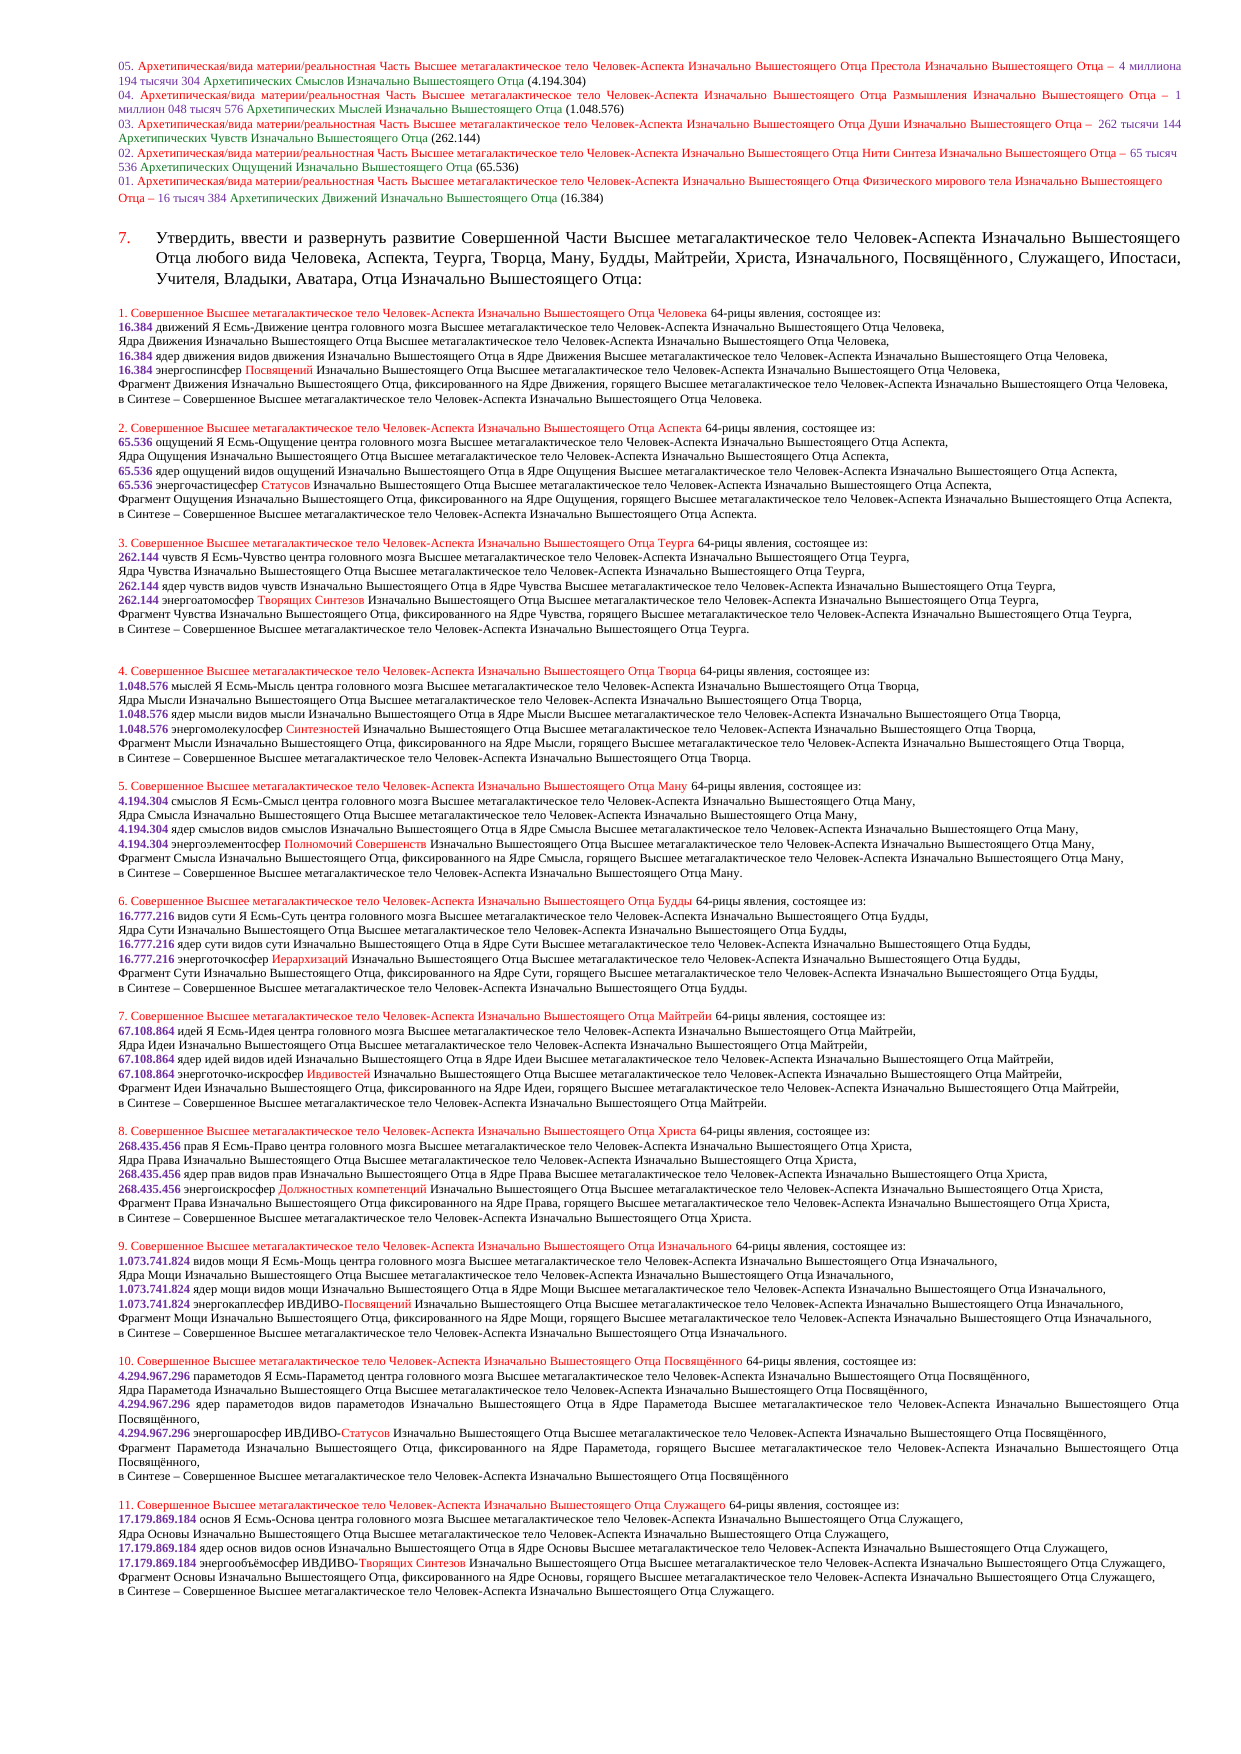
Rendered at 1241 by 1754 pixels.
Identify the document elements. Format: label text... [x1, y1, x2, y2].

text 17.179.869.184 основ Я Есмь-Основа центра головного мозга Высшее метагалактическое тело Человек-Аспекта Изначально Вышестоящего Отца Служащего, [118, 1512, 1181, 1527]
text 1. Совершенное Высшее метагалактическое тело Человек-Аспекта Изначально Вышестоящего Отца Человека 64-рицы явления, состоящее из: [118, 305, 1181, 320]
text 4. Совершенное Высшее метагалактическое тело Человек-Аспекта Изначально Вышестоящего Отца Творца 64-рицы явления, состоящее из: [118, 664, 1181, 678]
text 6. Совершенное Высшее метагалактическое тело Человек-Аспекта Изначально Вышестоящего Отца Будды 64-рицы явления, состоящее из: [118, 894, 1181, 908]
text Ядра Чувства Изначально Вышестоящего Отца Высшее метагалактическое тело Человек-Аспекта Изначально Вышестоящего Отца Теурга, [118, 564, 1181, 578]
text в Синтезе – Совершенное Высшее метагалактическое тело Человек-Аспекта Изначально Вышестоящего Отца Теурга. [118, 622, 1181, 636]
text 02. Архетипическая/вида материи/реальностная Часть Высшее метагалактическое тело Человек-Аспекта Изначально Вышестоящего Отца Нити Синтеза Изначально Вышестоящего Отца – 65 тысяч 536 Архетипических Ощущений Изначально Вышестоящего Отца (65.536) [118, 145, 1181, 174]
text 65.536 энергочастицесфер Статусов Изначально Вышестоящего Отца Высшее метагалактическое тело Человек-Аспекта Изначально Вышестоящего Отца Аспекта, [118, 478, 1181, 492]
text Ядра Сути Изначально Вышестоящего Отца Высшее метагалактическое тело Человек-Аспекта Изначально Вышестоящего Отца Будды, [118, 923, 1181, 937]
text Ядра Смысла Изначально Вышестоящего Отца Высшее метагалактическое тело Человек-Аспекта Изначально Вышестоящего Отца Ману, [118, 808, 1181, 822]
text Фрагмент Смысла Изначально Вышестоящего Отца, фиксированного на Ядре Смысла, горящего Высшее метагалактическое тело Человек-Аспекта Изначально Вышестоящего Отца Ману, [118, 851, 1181, 865]
text 1.073.741.824 видов мощи Я Есмь-Мощь центра головного мозга Высшее метагалактическое тело Человек-Аспекта Изначально Вышестоящего Отца Изначального, [118, 1253, 1181, 1268]
text 8. Совершенное Высшее метагалактическое тело Человек-Аспекта Изначально Вышестоящего Отца Христа 64-рицы явления, состоящее из: [118, 1124, 1181, 1138]
text Фрагмент Мощи Изначально Вышестоящего Отца, фиксированного на Ядре Мощи, горящего Высшее метагалактическое тело Человек-Аспекта Изначально Вышестоящего Отца Изначального, [118, 1311, 1181, 1325]
text 262.144 чувств Я Есмь-Чувство центра головного мозга Высшее метагалактическое тело Человек-Аспекта Изначально Вышестоящего Отца Теурга, [118, 550, 1181, 564]
text 17.179.869.184 энергообъёмосфер ИВДИВО-Творящих Синтезов Изначально Вышестоящего Отца Высшее метагалактическое тело Человек-Аспекта Изначально Вышестоящего Отца Служащего, [118, 1555, 1181, 1570]
text в Синтезе – Совершенное Высшее метагалактическое тело Человек-Аспекта Изначально Вышестоящего Отца Христа. [118, 1210, 1181, 1225]
text Фрагмент Параметода Изначально Вышестоящего Отца, фиксированного на Ядре Параметода, горящего Высшее метагалактическое тело Человек-Аспекта Изначально Вышестоящего Отца Посвящённого, [118, 1440, 1181, 1469]
list Утвердить, ввести и развернуть развитие Совершенной Части Высшее метагалактическое тело Человек-Аспекта Изначально Вышестоящего Отца любого вида Человека, Аспекта, Теурга, Творца, Ману, Будды, Майтрейи, Христа, Изначального, Посвящённого, Служащего, Ипостаси, Учителя, Владыки, Аватара, Отца Изначально Вышестоящего Отца: [118, 228, 1181, 288]
text Фрагмент Движения Изначально Вышестоящего Отца, фиксированного на Ядре Движения, горящего Высшее метагалактическое тело Человек-Аспекта Изначально Вышестоящего Отца Человека, [118, 377, 1181, 392]
text 9. Совершенное Высшее метагалактическое тело Человек-Аспекта Изначально Вышестоящего Отца Изначального 64-рицы явления, состоящее из: [118, 1239, 1181, 1253]
text 11. Совершенное Высшее метагалактическое тело Человек-Аспекта Изначально Вышестоящего Отца Служащего 64-рицы явления, состоящее из: [118, 1498, 1181, 1512]
text 2. Совершенное Высшее метагалактическое тело Человек-Аспекта Изначально Вышестоящего Отца Аспекта 64-рицы явления, состоящее из: [118, 420, 1181, 435]
text Фрагмент Сути Изначально Вышестоящего Отца, фиксированного на Ядре Сути, горящего Высшее метагалактическое тело Человек-Аспекта Изначально Вышестоящего Отца Будды, [118, 966, 1181, 980]
text Фрагмент Основы Изначально Вышестоящего Отца, фиксированного на Ядре Основы, горящего Высшее метагалактическое тело Человек-Аспекта Изначально Вышестоящего Отца Служащего, [118, 1570, 1181, 1584]
text 4.194.304 смыслов Я Есмь-Смысл центра головного мозга Высшее метагалактическое тело Человек-Аспекта Изначально Вышестоящего Отца Ману, [118, 793, 1181, 808]
text в Синтезе – Совершенное Высшее метагалактическое тело Человек-Аспекта Изначально Вышестоящего Отца Будды. [118, 980, 1181, 995]
text 03. Архетипическая/вида материи/реальностная Часть Высшее метагалактическое тело Человек-Аспекта Изначально Вышестоящего Отца Души Изначально Вышестоящего Отца – 262 тысячи 144 Архетипических Чувств Изначально Вышестоящего Отца (262.144) [118, 117, 1181, 145]
text 16.384 энергоспинсфер Посвящений Изначально Вышестоящего Отца Высшее метагалактическое тело Человек-Аспекта Изначально Вышестоящего Отца Человека, [118, 363, 1181, 377]
text 1.073.741.824 ядер мощи видов мощи Изначально Вышестоящего Отца в Ядре Мощи Высшее метагалактическое тело Человек-Аспекта Изначально Вышестоящего Отца Изначального, [118, 1282, 1181, 1297]
text 4.294.967.296 параметодов Я Есмь-Параметод центра головного мозга Высшее метагалактическое тело Человек-Аспекта Изначально Вышестоящего Отца Посвящённого, [118, 1368, 1181, 1383]
text в Синтезе – Совершенное Высшее метагалактическое тело Человек-Аспекта Изначально Вышестоящего Отца Изначального. [118, 1325, 1181, 1340]
text 67.108.864 ядер идей видов идей Изначально Вышестоящего Отца в Ядре Идеи Высшее метагалактическое тело Человек-Аспекта Изначально Вышестоящего Отца Майтрейи, [118, 1052, 1181, 1067]
text 3. Совершенное Высшее метагалактическое тело Человек-Аспекта Изначально Вышестоящего Отца Теурга 64-рицы явления, состоящее из: [118, 535, 1181, 550]
text 04. Архетипическая/вида материи/реальностная Часть Высшее метагалактическое тело Человек-Аспекта Изначально Вышестоящего Отца Размышления Изначально Вышестоящего Отца – 1 миллион 048 тысяч 576 Архетипических Мыслей Изначально Вышестоящего Отца (1.048.576) [118, 88, 1181, 117]
text в Синтезе – Совершенное Высшее метагалактическое тело Человек-Аспекта Изначально Вышестоящего Отца Майтрейи. [118, 1095, 1181, 1110]
text Фрагмент Права Изначально Вышестоящего Отца фиксированного на Ядре Права, горящего Высшее метагалактическое тело Человек-Аспекта Изначально Вышестоящего Отца Христа, [118, 1196, 1181, 1210]
text Ядра Ощущения Изначально Вышестоящего Отца Высшее метагалактическое тело Человек-Аспекта Изначально Вышестоящего Отца Аспекта, [118, 449, 1181, 463]
text Ядра Идеи Изначально Вышестоящего Отца Высшее метагалактическое тело Человек-Аспекта Изначально Вышестоящего Отца Майтрейи, [118, 1038, 1181, 1052]
text Ядра Права Изначально Вышестоящего Отца Высшее метагалактическое тело Человек-Аспекта Изначально Вышестоящего Отца Христа, [118, 1153, 1181, 1167]
text 268.435.456 ядер прав видов прав Изначально Вышестоящего Отца в Ядре Права Высшее метагалактическое тело Человек-Аспекта Изначально Вышестоящего Отца Христа, [118, 1167, 1181, 1182]
text 4.294.967.296 ядер параметодов видов параметодов Изначально Вышестоящего Отца в Ядре Параметода Высшее метагалактическое тело Человек-Аспекта Изначально Вышестоящего Отца Посвящённого, [118, 1397, 1181, 1426]
text 4.294.967.296 энергошаросфер ИВДИВО-Статусов Изначально Вышестоящего Отца Высшее метагалактическое тело Человек-Аспекта Изначально Вышестоящего Отца Посвящённого, [118, 1426, 1181, 1440]
text 16.777.216 видов сути Я Есмь-Суть центра головного мозга Высшее метагалактическое тело Человек-Аспекта Изначально Вышестоящего Отца Будды, [118, 908, 1181, 923]
text в Синтезе – Совершенное Высшее метагалактическое тело Человек-Аспекта Изначально Вышестоящего Отца Аспекта. [118, 507, 1181, 521]
text 262.144 энергоатомосфер Творящих Синтезов Изначально Вышестоящего Отца Высшее метагалактическое тело Человек-Аспекта Изначально Вышестоящего Отца Теурга, [118, 593, 1181, 607]
text 05. Архетипическая/вида материи/реальностная Часть Высшее метагалактическое тело Человек-Аспекта Изначально Вышестоящего Отца Престола Изначально Вышестоящего Отца – 4 миллиона 194 тысячи 304 Архетипических Смыслов Изначально Вышестоящего Отца (4.194.304) [118, 59, 1181, 88]
text Фрагмент Ощущения Изначально Вышестоящего Отца, фиксированного на Ядре Ощущения, горящего Высшее метагалактическое тело Человек-Аспекта Изначально Вышестоящего Отца Аспекта, [118, 492, 1181, 507]
text 67.108.864 идей Я Есмь-Идея центра головного мозга Высшее метагалактическое тело Человек-Аспекта Изначально Вышестоящего Отца Майтрейи, [118, 1023, 1181, 1038]
text 16.777.216 энерготочкосфер Иерархизаций Изначально Вышестоящего Отца Высшее метагалактическое тело Человек-Аспекта Изначально Вышестоящего Отца Будды, [118, 952, 1181, 966]
text 1.048.576 энергомолекулосфер Синтезностей Изначально Вышестоящего Отца Высшее метагалактическое тело Человек-Аспекта Изначально Вышестоящего Отца Творца, [118, 722, 1181, 736]
text 7. Совершенное Высшее метагалактическое тело Человек-Аспекта Изначально Вышестоящего Отца Майтрейи 64-рицы явления, состоящее из: [118, 1009, 1181, 1023]
text Ядра Мысли Изначально Вышестоящего Отца Высшее метагалактическое тело Человек-Аспекта Изначально Вышестоящего Отца Творца, [118, 693, 1181, 707]
text Ядра Мощи Изначально Вышестоящего Отца Высшее метагалактическое тело Человек-Аспекта Изначально Вышестоящего Отца Изначального, [118, 1268, 1181, 1282]
text 4.194.304 энергоэлементосфер Полномочий Совершенств Изначально Вышестоящего Отца Высшее метагалактическое тело Человек-Аспекта Изначально Вышестоящего Отца Ману, [118, 837, 1181, 851]
text 1.048.576 мыслей Я Есмь-Мысль центра головного мозга Высшее метагалактическое тело Человек-Аспекта Изначально Вышестоящего Отца Творца, [118, 678, 1181, 693]
text в Синтезе – Совершенное Высшее метагалактическое тело Человек-Аспекта Изначально Вышестоящего Отца Посвящённого [118, 1469, 1181, 1483]
text 268.435.456 прав Я Есмь-Право центра головного мозга Высшее метагалактическое тело Человек-Аспекта Изначально Вышестоящего Отца Христа, [118, 1138, 1181, 1153]
text в Синтезе – Совершенное Высшее метагалактическое тело Человек-Аспекта Изначально Вышестоящего Отца Ману. [118, 865, 1181, 880]
text 65.536 ощущений Я Есмь-Ощущение центра головного мозга Высшее метагалактическое тело Человек-Аспекта Изначально Вышестоящего Отца Аспекта, [118, 435, 1181, 449]
text Ядра Движения Изначально Вышестоящего Отца Высшее метагалактическое тело Человек-Аспекта Изначально Вышестоящего Отца Человека, [118, 334, 1181, 348]
text 268.435.456 энергоискросфер Должностных компетенций Изначально Вышестоящего Отца Высшее метагалактическое тело Человек-Аспекта Изначально Вышестоящего Отца Христа, [118, 1182, 1181, 1196]
text 16.384 ядер движения видов движения Изначально Вышестоящего Отца в Ядре Движения Высшее метагалактическое тело Человек-Аспекта Изначально Вышестоящего Отца Человека, [118, 348, 1181, 363]
text 65.536 ядер ощущений видов ощущений Изначально Вышестоящего Отца в Ядре Ощущения Высшее метагалактическое тело Человек-Аспекта Изначально Вышестоящего Отца Аспекта, [118, 463, 1181, 478]
text Ядра Основы Изначально Вышестоящего Отца Высшее метагалактическое тело Человек-Аспекта Изначально Вышестоящего Отца Служащего, [118, 1527, 1181, 1541]
text Фрагмент Мысли Изначально Вышестоящего Отца, фиксированного на Ядре Мысли, горящего Высшее метагалактическое тело Человек-Аспекта Изначально Вышестоящего Отца Творца, [118, 736, 1181, 750]
text 16.777.216 ядер сути видов сути Изначально Вышестоящего Отца в Ядре Сути Высшее метагалактическое тело Человек-Аспекта Изначально Вышестоящего Отца Будды, [118, 937, 1181, 952]
text 10. Совершенное Высшее метагалактическое тело Человек-Аспекта Изначально Вышестоящего Отца Посвящённого 64-рицы явления, состоящее из: [118, 1354, 1181, 1368]
text 16.384 движений Я Есмь-Движение центра головного мозга Высшее метагалактическое тело Человек-Аспекта Изначально Вышестоящего Отца Человека, [118, 320, 1181, 334]
text Фрагмент Чувства Изначально Вышестоящего Отца, фиксированного на Ядре Чувства, горящего Высшее метагалактическое тело Человек-Аспекта Изначально Вышестоящего Отца Теурга, [118, 607, 1181, 622]
text Ядра Параметода Изначально Вышестоящего Отца Высшее метагалактическое тело Человек-Аспекта Изначально Вышестоящего Отца Посвящённого, [118, 1383, 1181, 1397]
text 4.194.304 ядер смыслов видов смыслов Изначально Вышестоящего Отца в Ядре Смысла Высшее метагалактическое тело Человек-Аспекта Изначально Вышестоящего Отца Ману, [118, 822, 1181, 837]
text в Синтезе – Совершенное Высшее метагалактическое тело Человек-Аспекта Изначально Вышестоящего Отца Служащего. [118, 1584, 1181, 1598]
text 67.108.864 энерготочко-искросфер Ивдивостей Изначально Вышестоящего Отца Высшее метагалактическое тело Человек-Аспекта Изначально Вышестоящего Отца Майтрейи, [118, 1067, 1181, 1081]
text 1.048.576 ядер мысли видов мысли Изначально Вышестоящего Отца в Ядре Мысли Высшее метагалактическое тело Человек-Аспекта Изначально Вышестоящего Отца Творца, [118, 707, 1181, 722]
text 262.144 ядер чувств видов чувств Изначально Вышестоящего Отца в Ядре Чувства Высшее метагалактическое тело Человек-Аспекта Изначально Вышестоящего Отца Теурга, [118, 578, 1181, 593]
text в Синтезе – Совершенное Высшее метагалактическое тело Человек-Аспекта Изначально Вышестоящего Отца Творца. [118, 750, 1181, 765]
text в Синтезе – Совершенное Высшее метагалактическое тело Человек-Аспекта Изначально Вышестоящего Отца Человека. [118, 392, 1181, 406]
text 1.073.741.824 энергокаплесфер ИВДИВО-Посвящений Изначально Вышестоящего Отца Высшее метагалактическое тело Человек-Аспекта Изначально Вышестоящего Отца Изначального, [118, 1297, 1181, 1311]
text Фрагмент Идеи Изначально Вышестоящего Отца, фиксированного на Ядре Идеи, горящего Высшее метагалактическое тело Человек-Аспекта Изначально Вышестоящего Отца Майтрейи, [118, 1081, 1181, 1095]
text 01. Архетипическая/вида материи/реальностная Часть Высшее метагалактическое тело Человек-Аспекта Изначально Вышестоящего Отца Физического мирового тела Изначально Вышестоящего Отца – 16 тысяч 384 Архетипических Движений Изначально Вышестоящего Отца (16.384) [118, 174, 1181, 205]
text 5. Совершенное Высшее метагалактическое тело Человек-Аспекта Изначально Вышестоящего Отца Ману 64-рицы явления, состоящее из: [118, 779, 1181, 793]
text 17.179.869.184 ядер основ видов основ Изначально Вышестоящего Отца в Ядре Основы Высшее метагалактическое тело Человек-Аспекта Изначально Вышестоящего Отца Служащего, [118, 1541, 1181, 1555]
